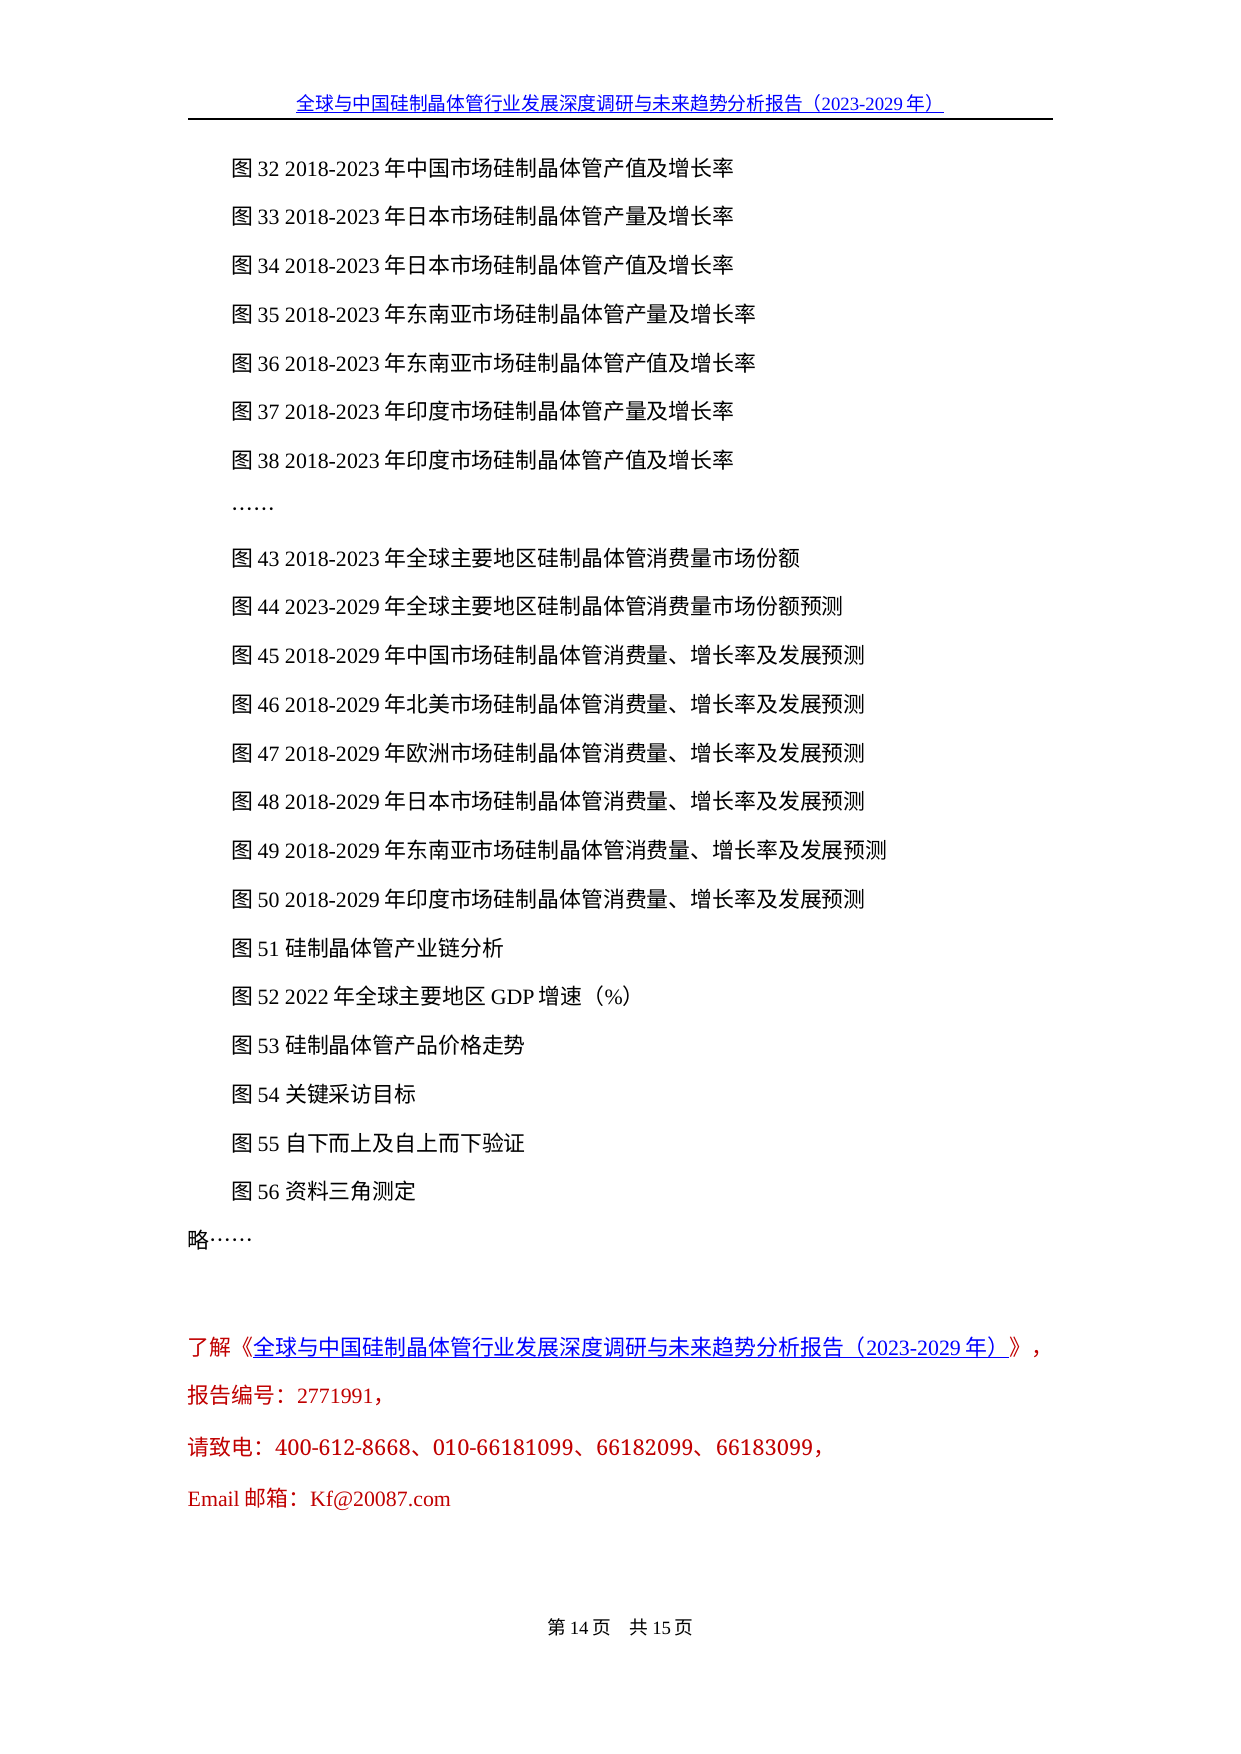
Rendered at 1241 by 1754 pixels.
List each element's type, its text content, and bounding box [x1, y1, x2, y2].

text 请致电：400-612-8668、010-66181099、66182099、66183099， [187, 1429, 1053, 1462]
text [187, 150, 1053, 1255]
text Email邮箱：Kf@20087.com [187, 1481, 1053, 1513]
text 了解《全球与中国硅制晶体管行业发展深度调研与未来趋势分析报告（2023-2029年）》，报告编号：2771991， [187, 1329, 1053, 1410]
